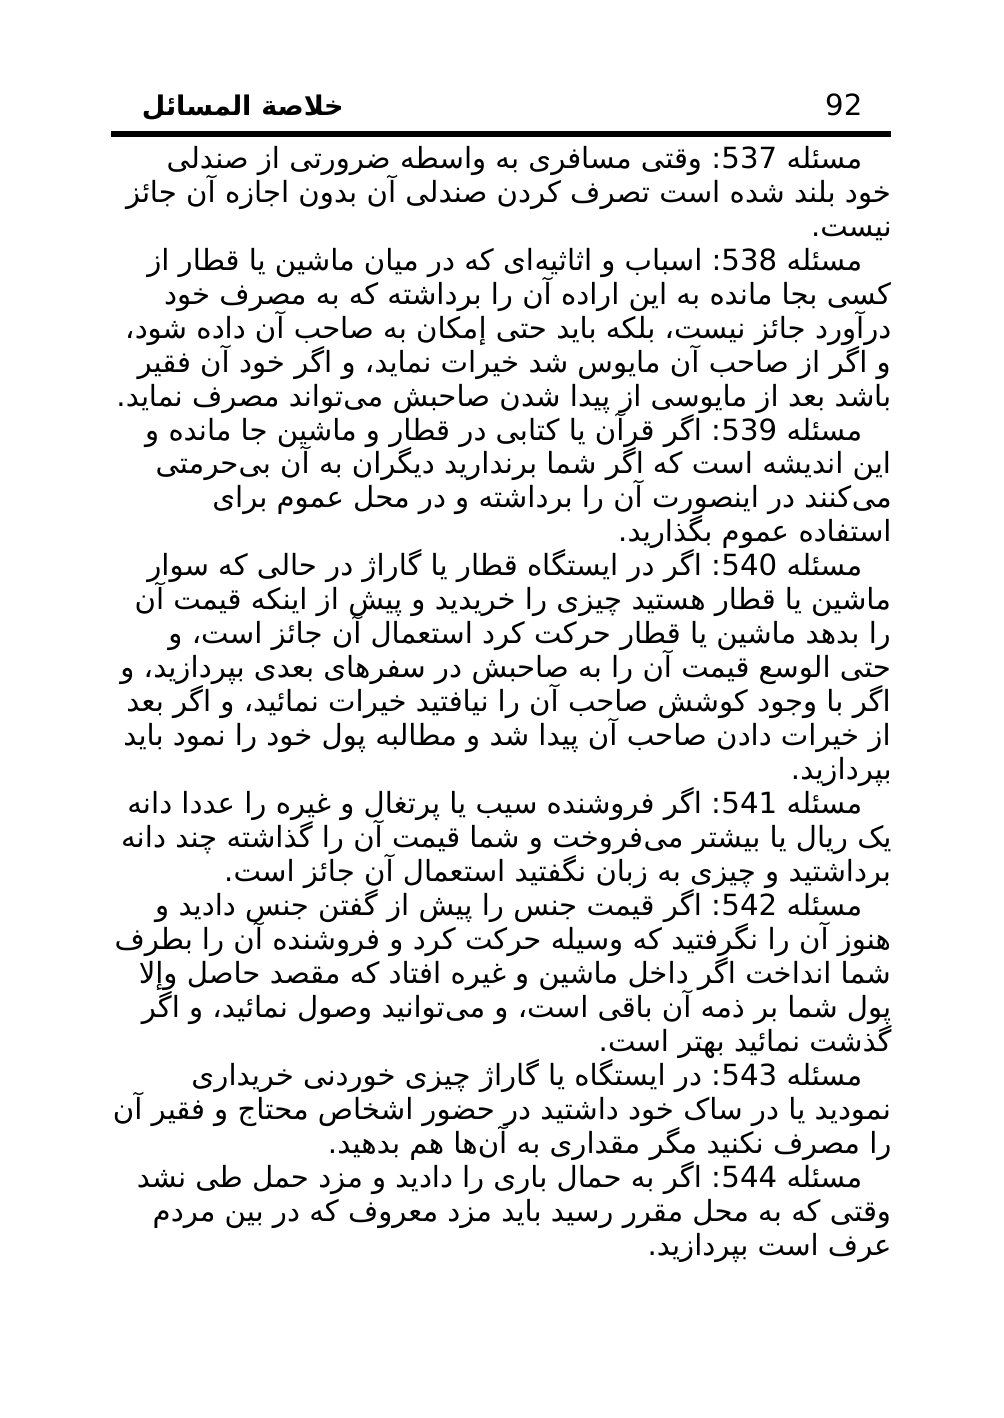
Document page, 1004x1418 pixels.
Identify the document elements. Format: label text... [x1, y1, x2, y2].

text مسئله 539: اگر قرآن یا کتابی در قطار و ماشین جا مانده و این اندیشه است که اگر شما برندارید دیگران به آن بی‌حرمتی می‌کنند در اینصورت آن را برداشته و در محل عموم برای استفاده عموم بگذارید. [112, 413, 892, 549]
text مسئله 537: وقتی مسافری به واسطه ضرورتی از صندلی خود بلند شده است تصرف کردن صندلی آن بدون اجازه آن جائز نیست. [112, 141, 892, 243]
text مسئله 538: اسباب و اثاثیه‌ای که در میان ماشین یا قطار از کسی بجا مانده به این اراده آن را برداشته که به مصرف خود درآورد جائز نیست، بلکه باید حتی إمکان به صاحب آن داده شود، و اگر از صاحب آن مایوس شد خیرات نماید، و اگر خود آن فقیر باشد بعد از مایوسی از پیدا شدن صاحبش می‌تواند مصرف نماید. [112, 243, 892, 413]
text مسئله 543: در ایستگاه یا گاراژ چیزی خوردنی خریداری نمودید یا در ساک خود داشتید در حضور اشخاص محتاج و فقیر آن را مصرف نکنید مگر مقداری به آن‌ها هم بدهید. [112, 1058, 892, 1160]
text مسئله 542: اگر قیمت جنس را پیش از گفتن جنس دادید و هنوز آن را نگرفتید که وسیله حرکت کرد و فروشنده آن را بطرف شما انداخت اگر داخل ماشین و غیره افتاد که مقصد حاصل وإلا پول شما بر ذمه آن باقی است، و می‌توانید وصول نمائید، و اگر گذشت نمائید بهتر است. [112, 888, 892, 1058]
text مسئله 541: اگر فروشنده سیب یا پرتغال و غیره را عددا دانه یک ریال یا بیشتر می‌فروخت و شما قیمت آن را گذاشته چند دانه برداشتید و چیزی به زبان نگفتید استعمال آن جائز است. [112, 786, 892, 888]
text مسئله 540: اگر در ایستگاه قطار یا گاراژ در حالی که سوار ماشین یا قطار هستید چیزی را خریدید و پیش از اینکه قیمت آن را بدهد ماشین یا قطار حرکت کرد استعمال آن جائز است، و حتی الوسع قیمت آن را به صاحبش در سفرهای بعدی بپردازید، و اگر با وجود کوشش صاحب آن را نیافتید خیرات نمائید، و اگر بعد از خیرات دادن صاحب آن پیدا شد و مطالبه پول خود را نمود باید بپردازید. [112, 549, 892, 786]
text مسئله 544: اگر به حمال باری را دادید و مزد حمل طی نشد وقتی که به محل مقرر رسید باید مزد معروف که در بین مردم عرف است بپردازید. [112, 1160, 892, 1262]
